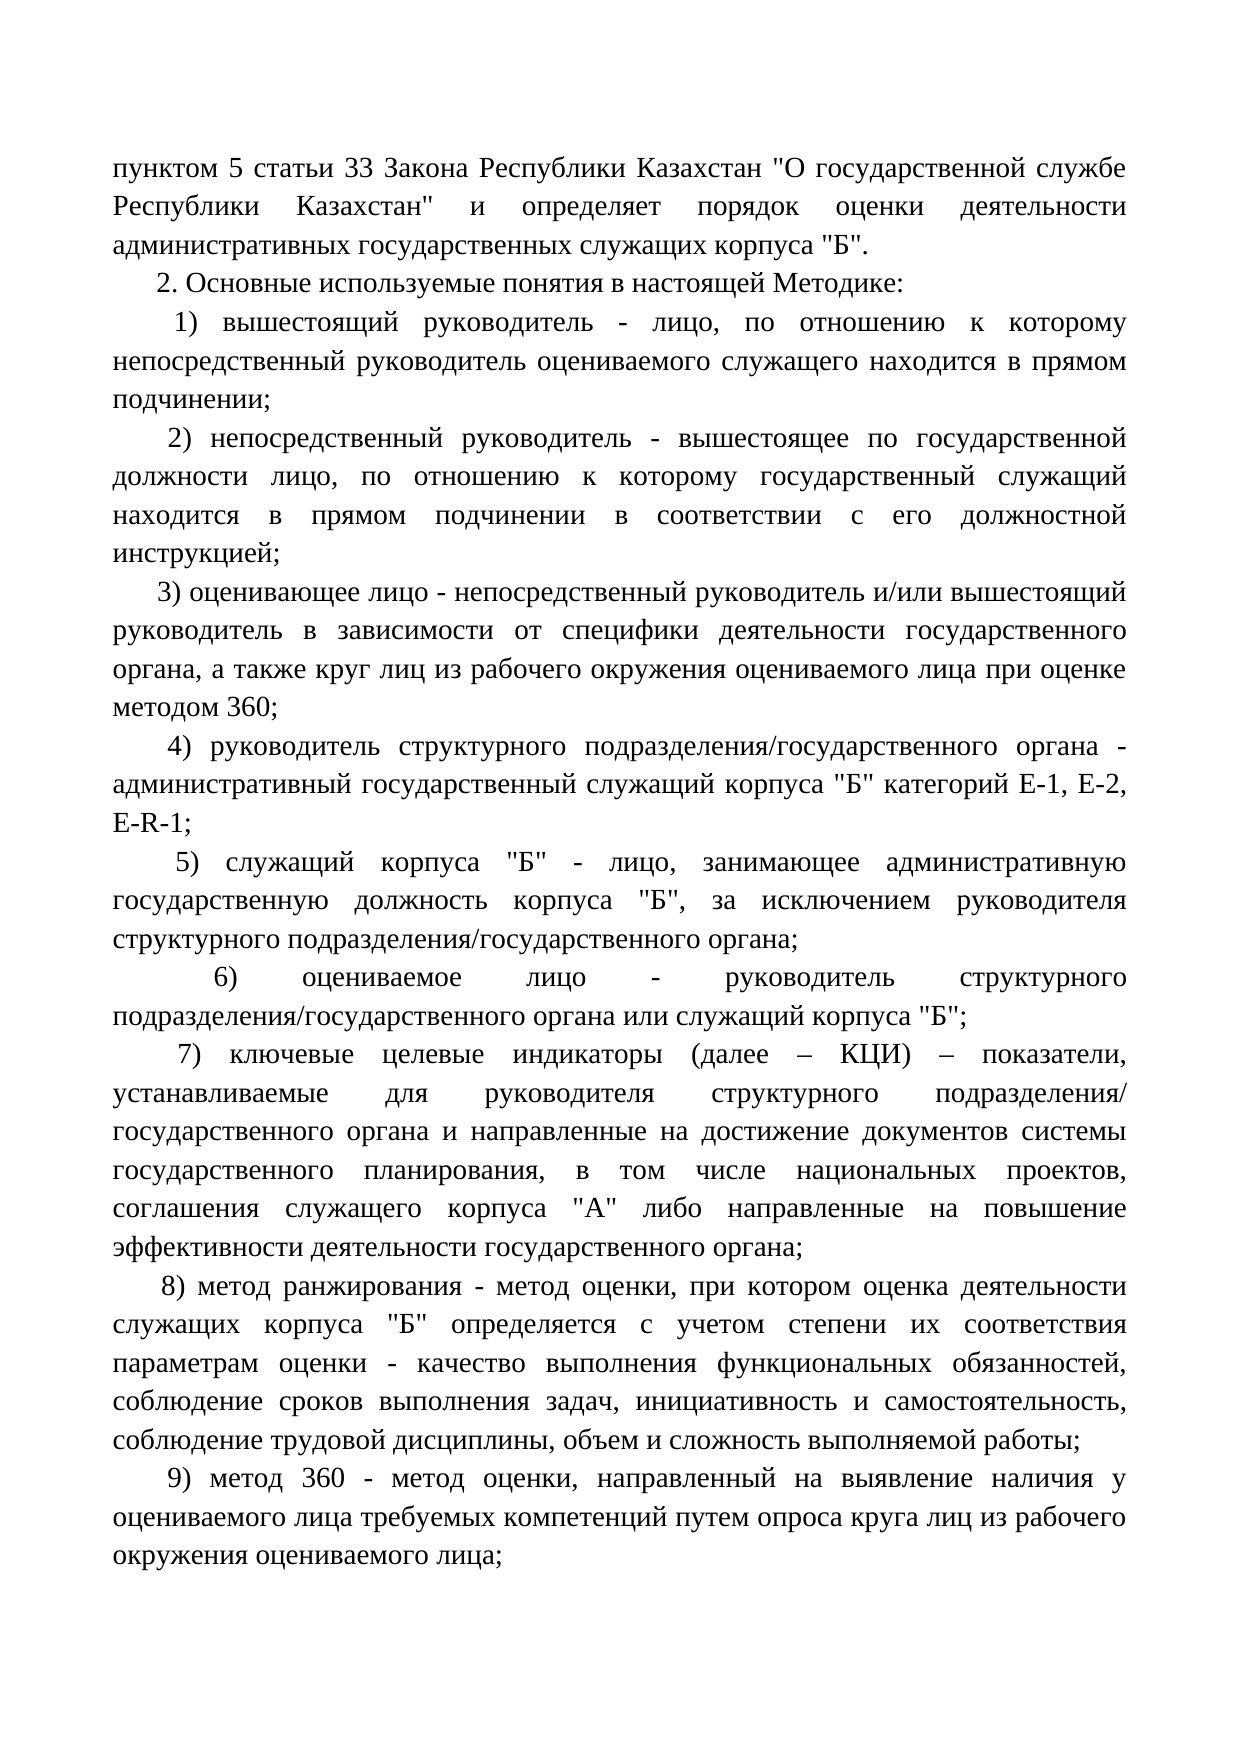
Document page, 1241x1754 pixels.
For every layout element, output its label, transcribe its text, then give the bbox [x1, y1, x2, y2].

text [112, 150, 1128, 261]
text 3) оценивающее лицо - непосредственный руководитель и/или вышестоящий руководитель в зависимости от специфики деятельности государственного органа, а также круг лиц из рабочего окружения оцениваемого лица при оценке методом 360; [112, 574, 1128, 723]
text 6) оцениваемое лицо - руководитель структурного подразделения/государственного органа или служащий корпуса "Б"; [112, 959, 1128, 1031]
text 8) метод ранжирования - метод оценки, при котором оценка деятельности служащих корпуса "Б" определяется с учетом степени их соответствия параметрам оценки - качество выполнения функциональных обязанностей, соблюдение сроков выполнения задач, инициативность и самостоятельность, соблюдение трудовой дисциплины, объем и сложность выполняемой работы; [112, 1268, 1128, 1455]
text 4) руководитель структурного подразделения/государственного органа - административный государственный служащий корпуса "Б" категорий Е-1, Е-2, Е-R-1; [112, 728, 1128, 839]
text 9) метод 360 - метод оценки, направленный на выявление наличия у оцениваемого лица требуемых компетенций путем опроса круга лиц из рабочего окружения оцениваемого лица; [112, 1460, 1128, 1571]
text 2. Основные используемые понятия в настоящей Методике: [112, 266, 1128, 299]
text 1) вышестоящий руководитель - лицо, по отношению к которому непосредственный руководитель оцениваемого служащего находится в прямом подчинении; [112, 304, 1128, 415]
text 5) служащий корпуса "Б" - лицо, занимающее административную государственную должность корпуса "Б", за исключением руководителя структурного подразделения/государственного органа; [112, 844, 1128, 954]
text 2) непосредственный руководитель - вышестоящее по государственной должности лицо, по отношению к которому государственный служащий находится в прямом подчинении в соответствии с его должностной инструкцией; [112, 420, 1128, 569]
text 7) ключевые целевые индикаторы (далее – КЦИ) – показатели, устанавливаемые для руководителя структурного подразделения/ государственного органа и направленные на достижение документов системы государственного планирования, в том числе национальных проектов, соглашения служащего корпуса "А" либо направленные на повышение эффективности деятельности государственного органа; [112, 1036, 1128, 1263]
